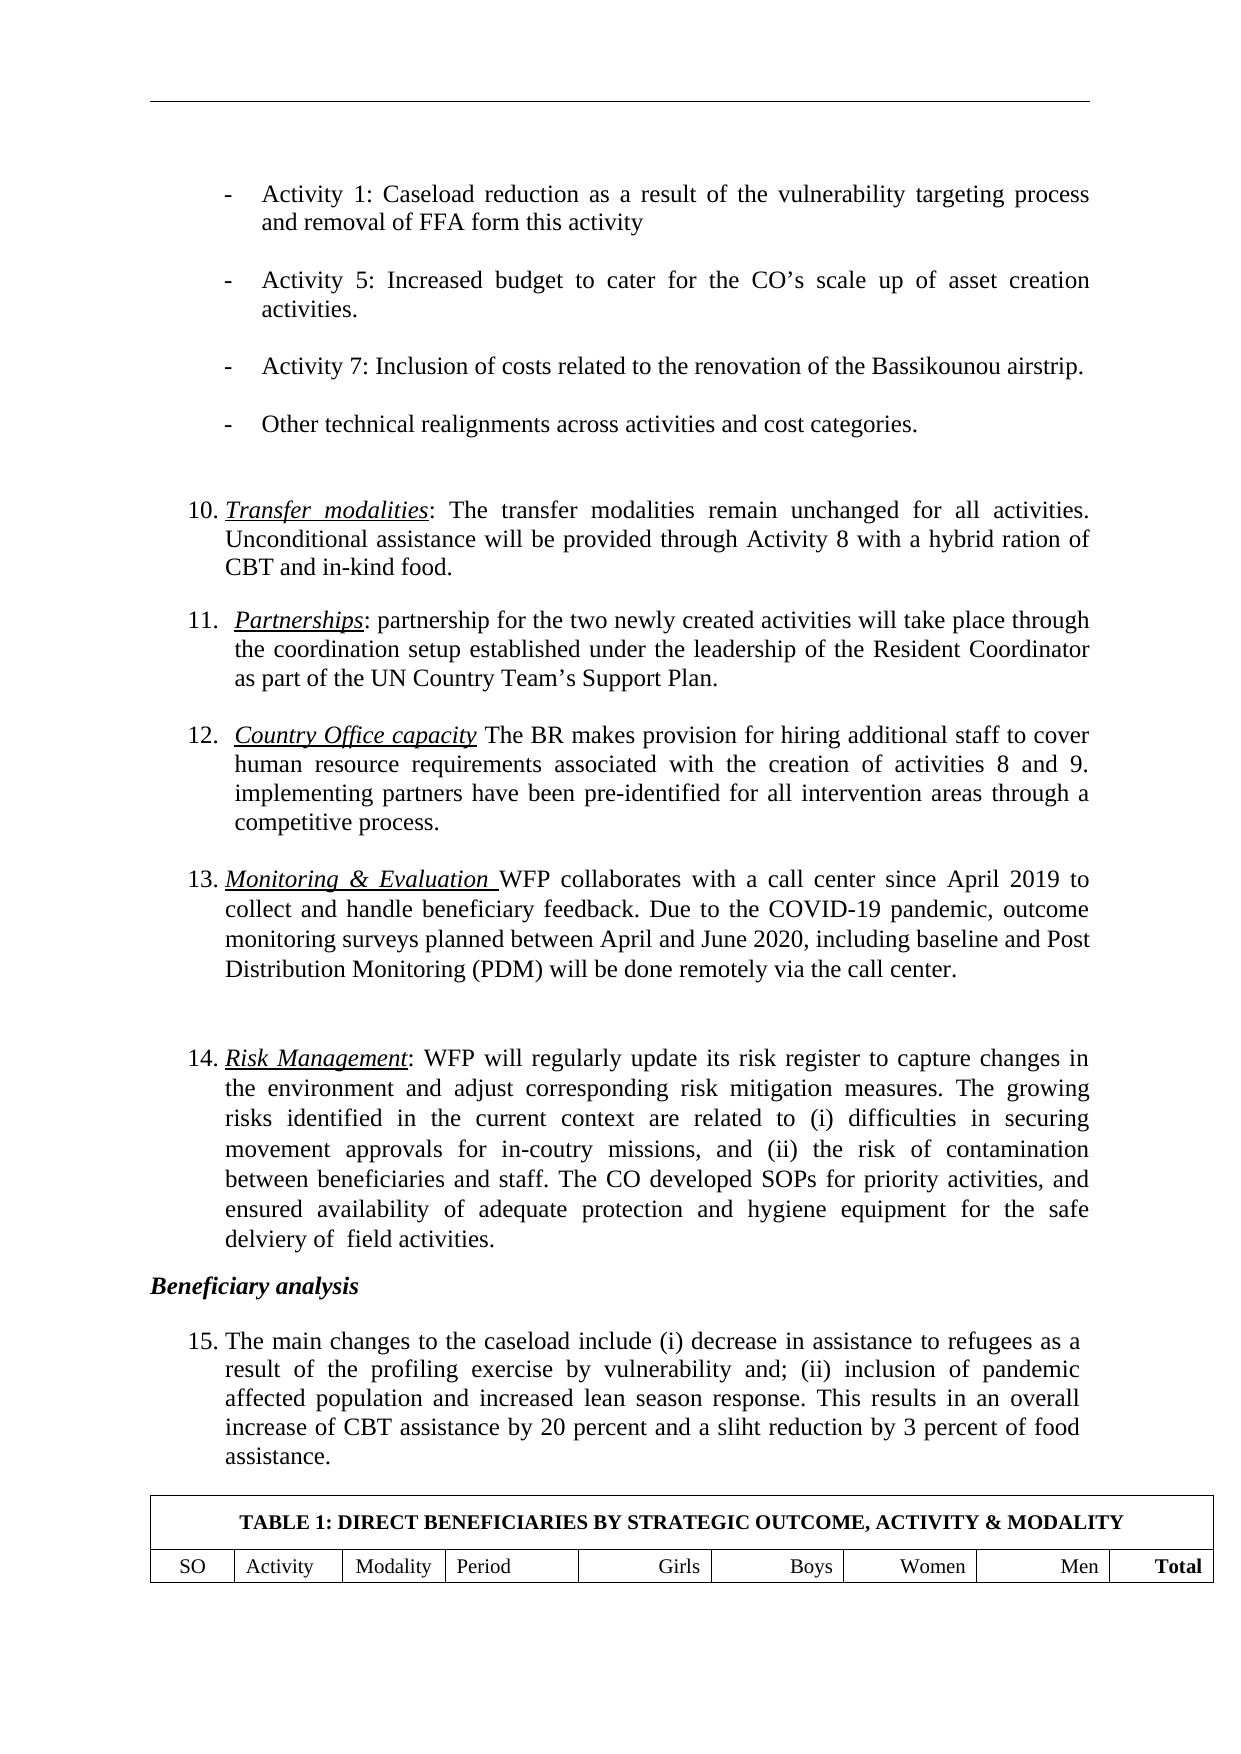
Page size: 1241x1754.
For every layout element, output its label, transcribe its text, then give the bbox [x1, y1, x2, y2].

list Activity 5: Increased budget to cater for the CO’s scale up of asset creation activities. [224, 265, 1090, 322]
list Other technical realignments across activities and cost categories. [224, 409, 1090, 437]
list Risk Management: WFP will regularly update its risk register to capture changes in the environment and adjust corresponding risk mitigation measures. The growing risks identified in the current context are related to (i) difficulties in securing movement approvals for in-coutry missions, and (ii) the risk of contamination between beneficiaries and staff. The CO developed SOPs for priority activities, and ensured availability of adequate protection and hygiene equipment for the safe delviery of field activities. [187, 1043, 1090, 1253]
table_cell Women [844, 1550, 976, 1582]
table_cell Activity [235, 1550, 342, 1582]
table_cell SO [151, 1550, 234, 1582]
table_cell Modality [343, 1550, 445, 1582]
list The main changes to the caseload include (i) decrease in assistance to refugees as a result of the profiling exercise by vulnerability and; (ii) inclusion of pandemic affected population and increased lean season response. This results in an overall increase of CBT assistance by 20 percent and a sliht reduction by 3 percent of food assistance. [187, 1326, 1081, 1469]
list Activity 7: Inclusion of costs related to the renovation of the Bassikounou airstrip. [224, 351, 1090, 380]
table_cell Men [977, 1550, 1109, 1582]
text Beneficiary analysis [150, 1271, 1090, 1299]
table_cell Girls [579, 1550, 711, 1582]
list Country Office capacity The BR makes provision for hiring additional staff to cover human resource requirements associated with the creation of activities 8 and 9. implementing partners have been pre-identified for all intervention areas through a competitive process. [187, 720, 1090, 835]
table_header TABLE 1: DIRECT BENEFICIARIES BY STRATEGIC OUTCOME, ACTIVITY & MODALITY [151, 1496, 1213, 1549]
list Transfer modalities: The transfer modalities remain unchanged for all activities. Unconditional assistance will be provided through Activity 8 with a hybrid ration of CBT and in-kind food. [187, 495, 1090, 581]
list Partnerships: partnership for the two newly created activities will take place through the coordination setup established under the leadership of the Resident Coordinator as part of the UN Country Team’s Support Plan. [187, 605, 1090, 692]
list Monitoring & Evaluation WFP collaborates with a call center since April 2019 to collect and handle beneficiary feedback. Due to the COVID-19 pandemic, outcome monitoring surveys planned between April and June 2020, including baseline and Post Distribution Monitoring (PDM) will be done remotely via the call center. [187, 864, 1090, 983]
table_cell Boys [712, 1550, 843, 1582]
table_cell Total [1110, 1550, 1213, 1582]
list Activity 1: Caseload reduction as a result of the vulnerability targeting process and removal of FFA form this activity [224, 179, 1090, 236]
table_cell Period [446, 1550, 578, 1582]
